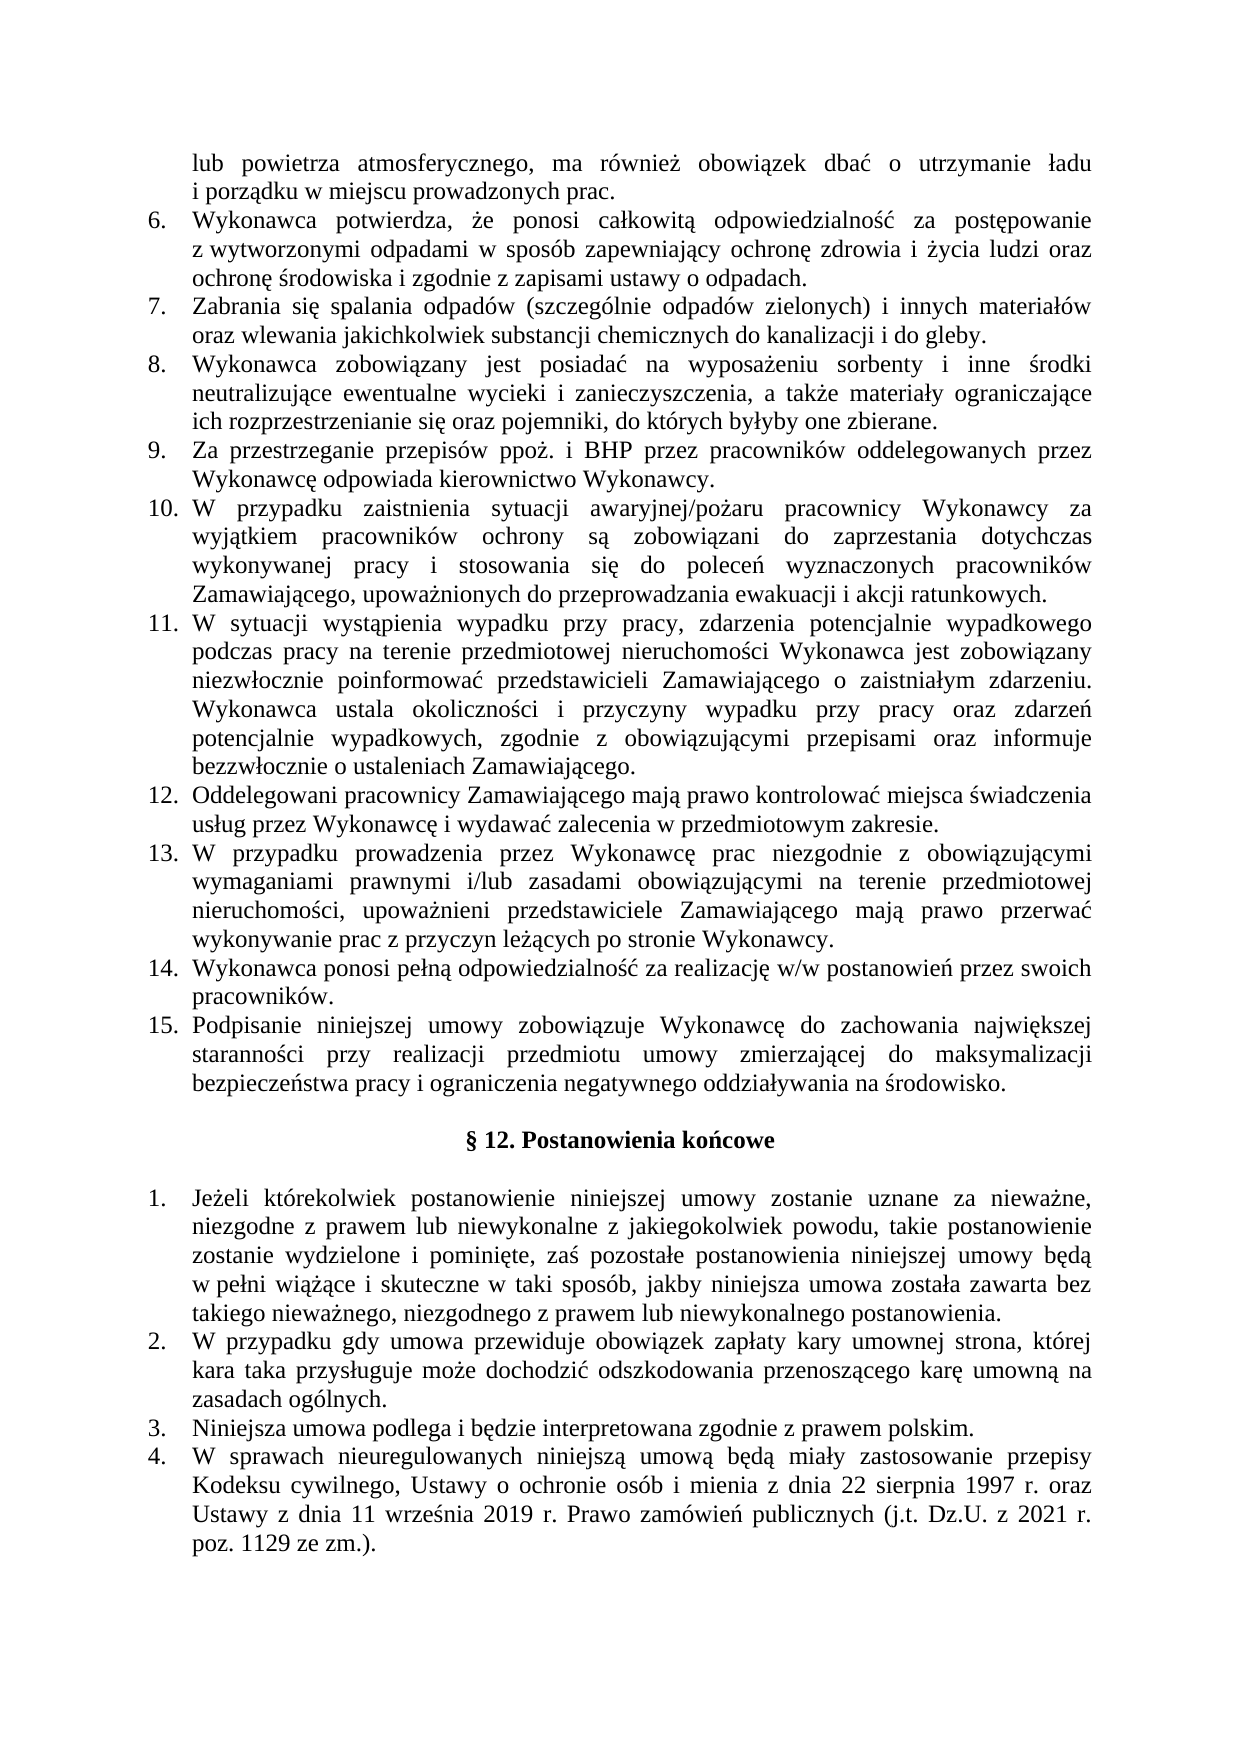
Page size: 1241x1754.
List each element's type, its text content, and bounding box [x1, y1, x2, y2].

text § 12. Postanowienia końcowe [148, 1125, 1093, 1154]
list W przypadku prowadzenia przez Wykonawcę prac niezgodnie z obowiązującymi wymaganiami prawnymi i/lub zasadami obowiązującymi na terenie przedmiotowej nieruchomości, upoważnieni przedstawiciele Zamawiającego mają prawo przerwać wykonywanie prac z przyczyn leżących po stronie Wykonawcy. [148, 838, 1093, 953]
list Wykonawca zobowiązany jest posiadać na wyposażeniu sorbenty i inne środki neutralizujące ewentualne wycieki i zanieczyszczenia, a także materiały ograniczające ich rozprzestrzenianie się oraz pojemniki, do których byłyby one zbierane. [148, 349, 1093, 435]
list W przypadku zaistnienia sytuacji awaryjnej/pożaru pracownicy Wykonawcy za wyjątkiem pracowników ochrony są zobowiązani do zaprzestania dotychczas wykonywanej pracy i stosowania się do poleceń wyznaczonych pracowników Zamawiającego, upoważnionych do przeprowadzania ewakuacji i akcji ratunkowych. [148, 493, 1093, 608]
list W przypadku gdy umowa przewiduje obowiązek zapłaty kary umownej strona, której kara taka przysługuje może dochodzić odszkodowania przenoszącego karę umowną na zasadach ogólnych. [148, 1326, 1093, 1413]
list Niniejsza umowa podlega i będzie interpretowana zgodnie z prawem polskim. [148, 1413, 1093, 1441]
list W sprawach nieuregulowanych niniejszą umową będą miały zastosowanie przepisy Kodeksu cywilnego, Ustawy o ochronie osób i mienia z dnia 22 sierpnia 1997 r. oraz Ustawy z dnia 11 września 2019 r. Prawo zamówień publicznych (j.t. Dz.U. z 2021 r. poz. 1129 ze zm.). [148, 1441, 1093, 1556]
list Wykonawca ponosi pełną odpowiedzialność za realizację w/w postanowień przez swoich pracowników. [148, 953, 1093, 1010]
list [148, 148, 1093, 205]
list W sytuacji wystąpienia wypadku przy pracy, zdarzenia potencjalnie wypadkowego podczas pracy na terenie przedmiotowej nieruchomości Wykonawca jest zobowiązany niezwłocznie poinformować przedstawicieli Zamawiającego o zaistniałym zdarzeniu. Wykonawca ustala okoliczności i przyczyny wypadku przy pracy oraz zdarzeń potencjalnie wypadkowych, zgodnie z obowiązującymi przepisami oraz informuje bezzwłocznie o ustaleniach Zamawiającego. [148, 608, 1093, 780]
list Jeżeli którekolwiek postanowienie niniejszej umowy zostanie uznane za nieważne, niezgodne z prawem lub niewykonalne z jakiegokolwiek powodu, takie postanowienie zostanie wydzielone i pominięte, zaś pozostałe postanowienia niniejszej umowy będą w pełni wiążące i skuteczne w taki sposób, jakby niniejsza umowa została zawarta bez takiego nieważnego, niezgodnego z prawem lub niewykonalnego postanowienia. [148, 1183, 1093, 1326]
list Podpisanie niniejszej umowy zobowiązuje Wykonawcę do zachowania największej staranności przy realizacji przedmiotu umowy zmierzającej do maksymalizacji bezpieczeństwa pracy i ograniczenia negatywnego oddziaływania na środowisko. [148, 1010, 1093, 1096]
list Wykonawca potwierdza, że ponosi całkowitą odpowiedzialność za postępowanie z wytworzonymi odpadami w sposób zapewniający ochronę zdrowia i życia ludzi oraz ochronę środowiska i zgodnie z zapisami ustawy o odpadach. [148, 205, 1093, 291]
list Za przestrzeganie przepisów ppoż. i BHP przez pracowników oddelegowanych przez Wykonawcę odpowiada kierownictwo Wykonawcy. [148, 435, 1093, 493]
list Zabrania się spalania odpadów (szczególnie odpadów zielonych) i innych materiałów oraz wlewania jakichkolwiek substancji chemicznych do kanalizacji i do gleby. [148, 291, 1093, 349]
list Oddelegowani pracownicy Zamawiającego mają prawo kontrolować miejsca świadczenia usług przez Wykonawcę i wydawać zalecenia w przedmiotowym zakresie. [148, 780, 1093, 838]
